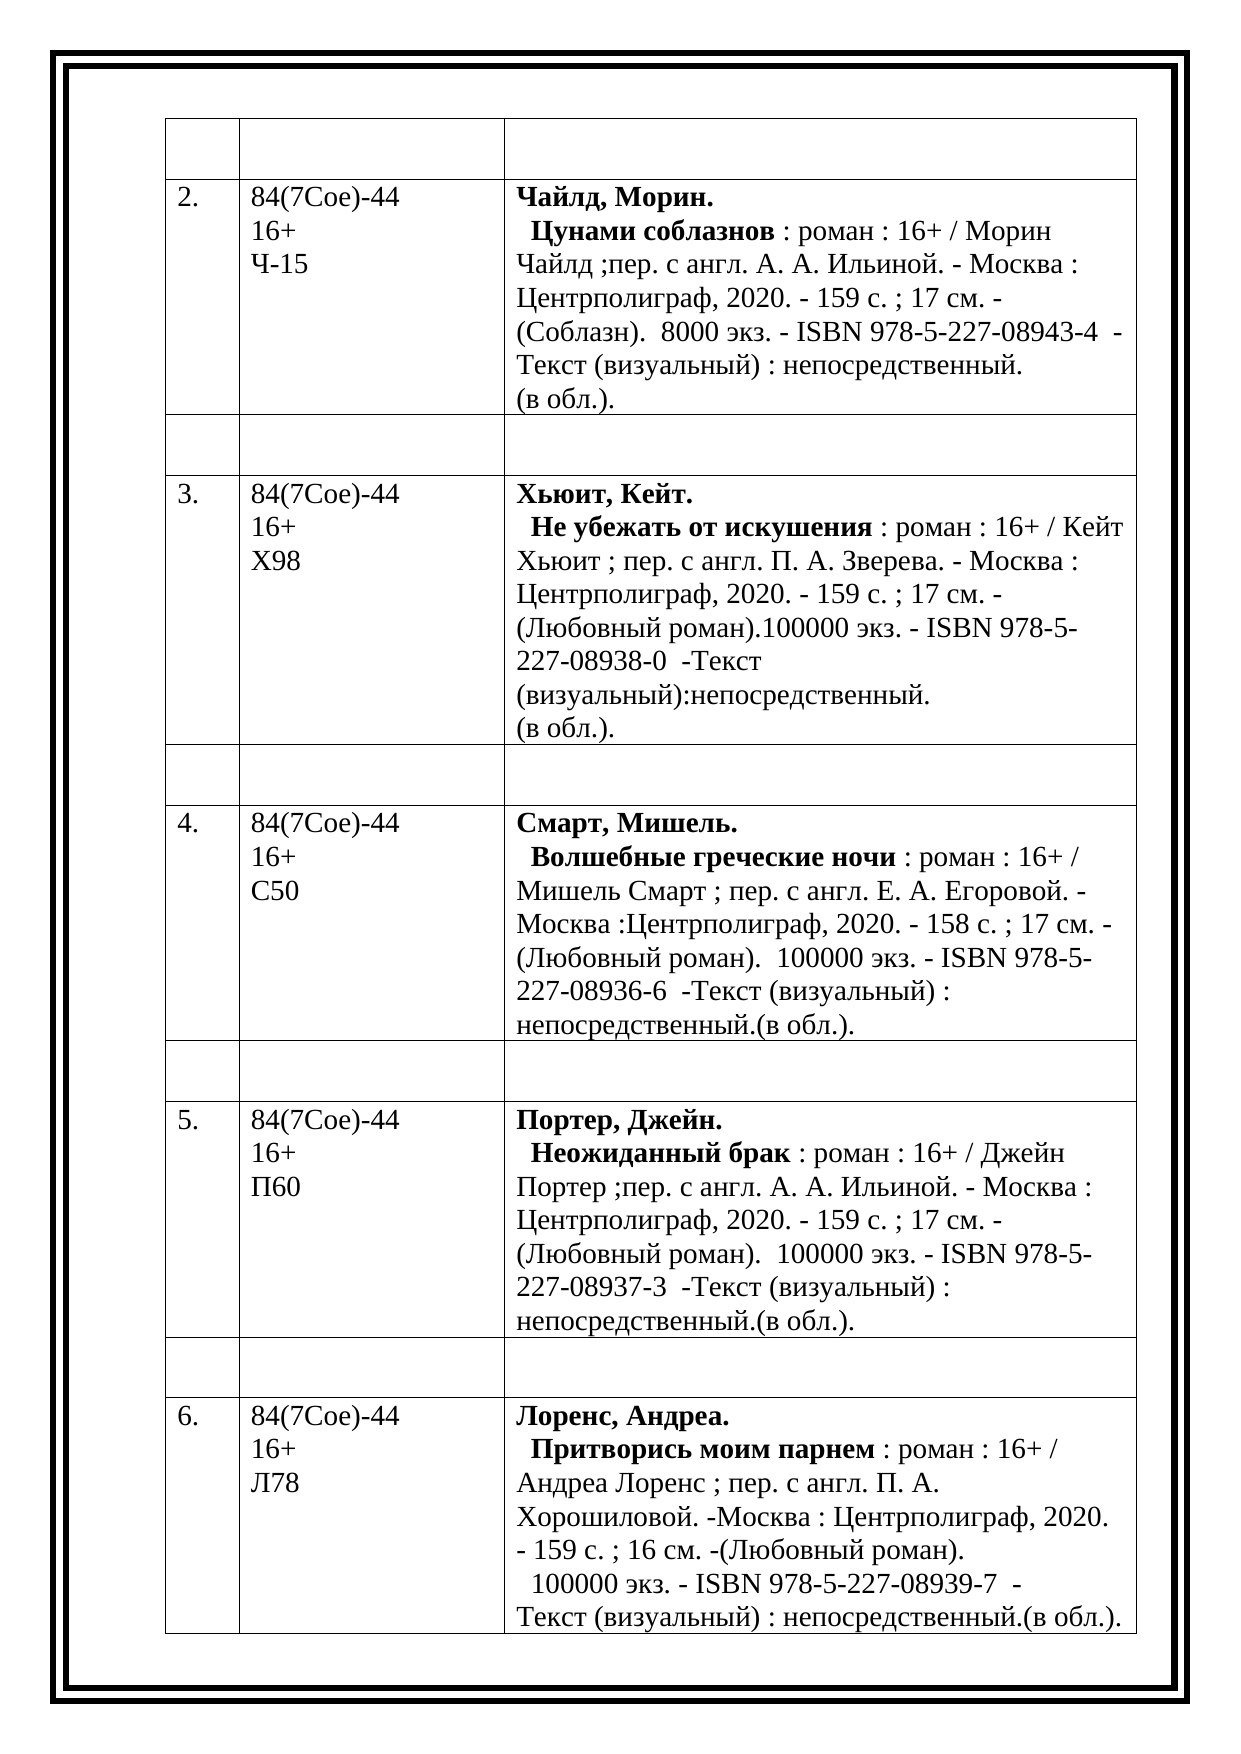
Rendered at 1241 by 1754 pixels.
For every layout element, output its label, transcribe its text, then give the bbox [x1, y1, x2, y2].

table_cell [240, 415, 504, 475]
table_cell Портер, Джейн. Неожиданный брак : роман : 16+ / Джейн Портер ;пер. с англ. А. А. Ильиной. - Москва : Центрполиграф, 2020. - 159 с. ; 17 см. - (Любовный роман). 100000 экз. - ISBN 978-5-227-08937-3 -Текст (визуальный) : непосредственный.(в обл.). [505, 1102, 1136, 1337]
table_cell [505, 1041, 1136, 1101]
table_cell 6. [166, 1398, 239, 1633]
table_cell 84(7Сое)-44 16+ Х98 [240, 476, 504, 744]
table_cell [240, 1041, 504, 1101]
table_cell [166, 1338, 239, 1397]
table_cell 2. [166, 180, 239, 414]
table_cell [505, 1338, 1136, 1397]
table_cell [166, 745, 239, 804]
table_cell Смарт, Мишель. Волшебные греческие ночи : роман : 16+ / Мишель Смарт ; пер. с англ. Е. А. Егоровой. - Москва :Центрполиграф, 2020. - 158 с. ; 17 см. - (Любовный роман). 100000 экз. - ISBN 978-5-227-08936-6 -Текст (визуальный) : непосредственный.(в обл.). [505, 806, 1136, 1040]
table_cell 84(7Сое)-44 16+ Л78 [240, 1398, 504, 1633]
table_cell [166, 1041, 239, 1101]
table_cell 5. [166, 1102, 239, 1337]
table_cell [240, 745, 504, 804]
table_cell [505, 415, 1136, 475]
table_cell 3. [166, 476, 239, 744]
table_cell 84(7Сое)-44 16+ С50 [240, 806, 504, 1040]
table_cell 84(7Сое)-44 16+ П60 [240, 1102, 504, 1337]
table_cell [166, 415, 239, 475]
table_cell Хьюит, Кейт. Не убежать от искушения : роман : 16+ / Кейт Хьюит ; пер. с англ. П. А. Зверева. - Москва : Центрполиграф, 2020. - 159 с. ; 17 см. - (Любовный роман).100000 экз. - ISBN 978-5-227-08938-0 -Текст (визуальный):непосредственный. (в обл.). [505, 476, 1136, 744]
table_cell 4. [166, 806, 239, 1040]
table_cell [240, 1338, 504, 1397]
table_cell [166, 119, 239, 178]
table_cell Чайлд, Морин. Цунами соблазнов : роман : 16+ / Морин Чайлд ;пер. с англ. А. А. Ильиной. - Москва : Центрполиграф, 2020. - 159 с. ; 17 см. - (Соблазн). 8000 экз. - ISBN 978-5-227-08943-4 - Текст (визуальный) : непосредственный. (в обл.). [505, 180, 1136, 414]
table_cell Лоренс, Андреа. Притворись моим парнем : роман : 16+ / Андреа Лоренс ; пер. с англ. П. А. Хорошиловой. -Москва : Центрполиграф, 2020. - 159 с. ; 16 см. -(Любовный роман). 100000 экз. - ISBN 978-5-227-08939-7 - Текст (визуальный) : непосредственный.(в обл.). [505, 1398, 1136, 1633]
table_cell [505, 745, 1136, 804]
table_cell [505, 119, 1136, 178]
table_cell 84(7Сое)-44 16+ Ч-15 [240, 180, 504, 414]
table_cell [240, 119, 504, 178]
